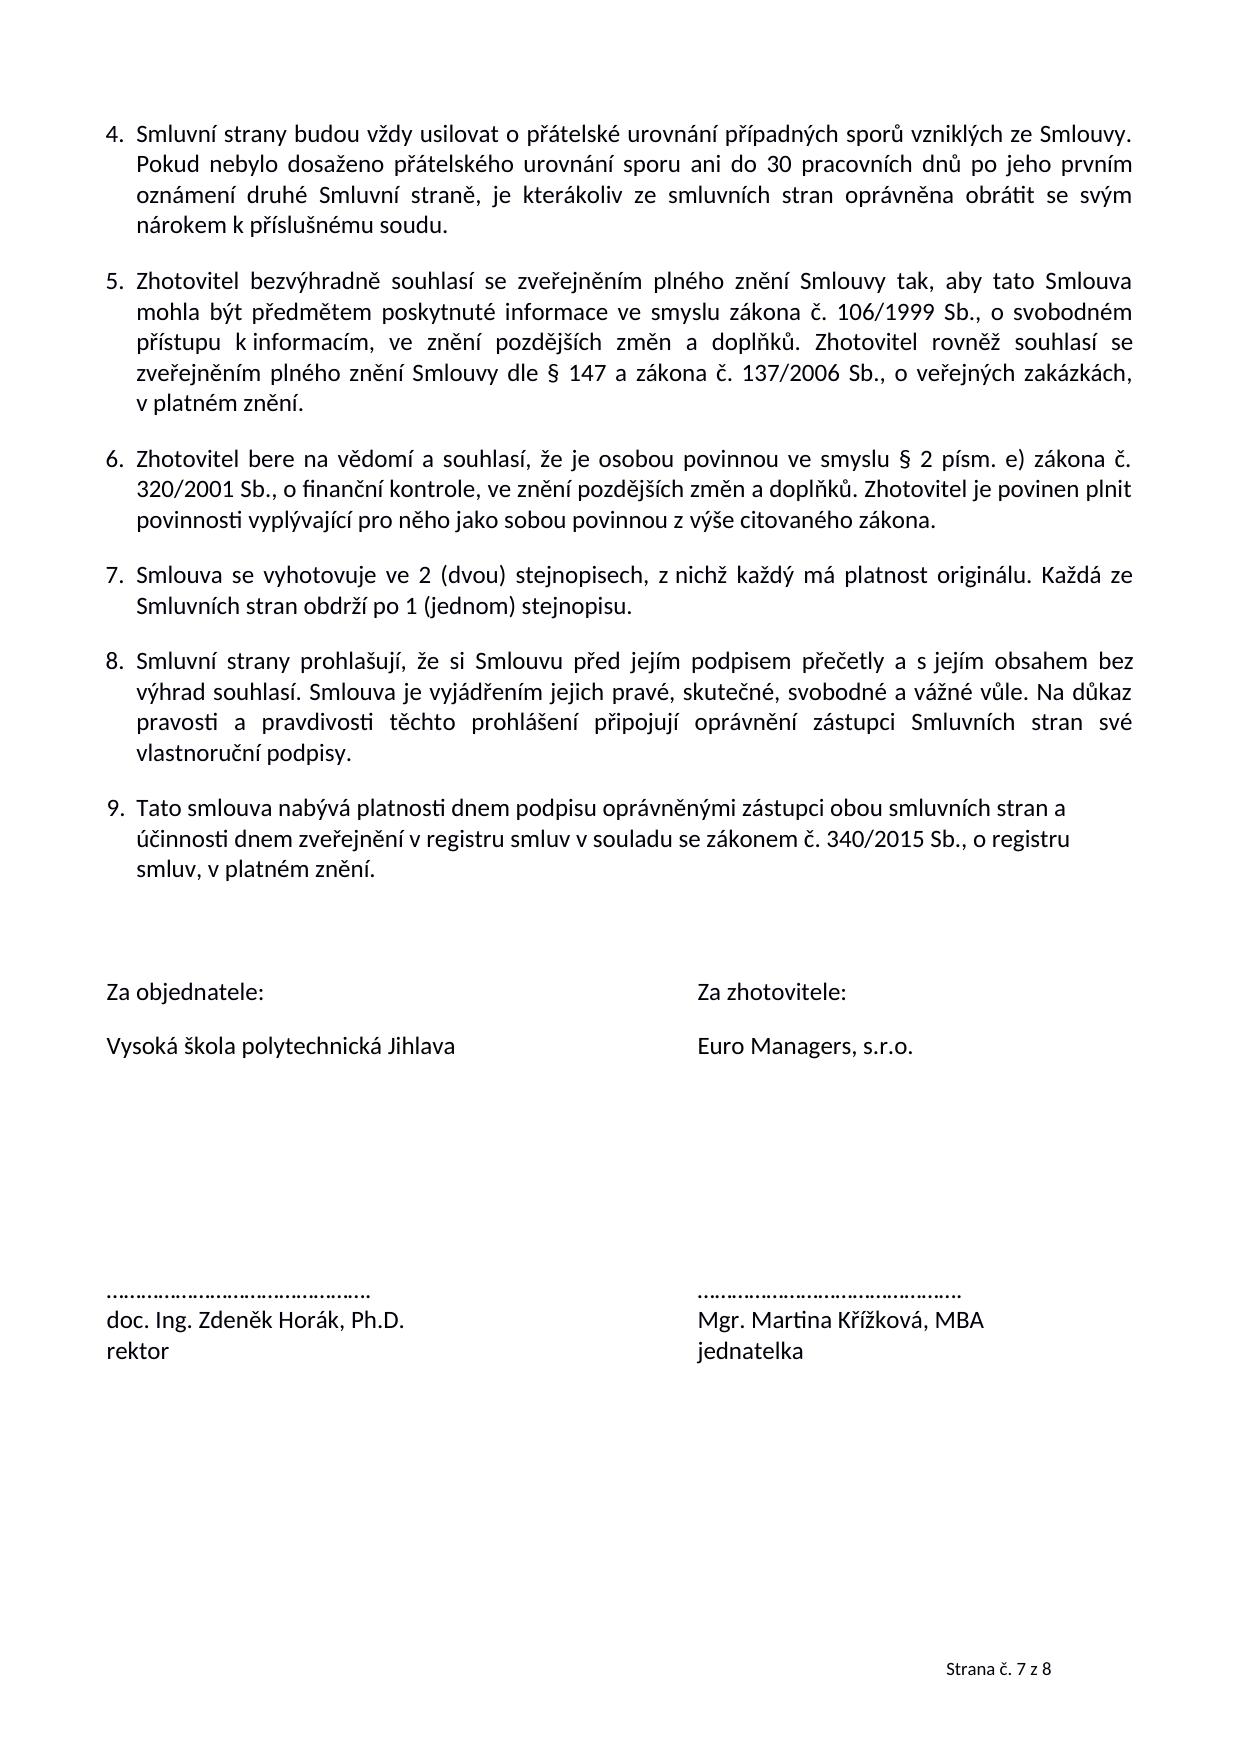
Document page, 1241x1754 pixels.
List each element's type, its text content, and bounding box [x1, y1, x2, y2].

list Zhotovitel bere na vědomí a souhlasí, že je osobou povinnou ve smyslu § 2 písm. e) zákona č. 320/2001 Sb., o finanční kontrole, ve znění pozdějších změn a doplňků. Zhotovitel je povinen plnit povinnosti vyplývající pro něho jako sobou povinnou z výše citovaného zákona. [105, 443, 1134, 534]
list Smlouva se vyhotovuje ve 2 (dvou) stejnopisech, z nichž každý má platnost originálu. Každá ze Smluvních stran obdrží po 1 (jednom) stejnopisu. [105, 559, 1134, 620]
text Za objednatele: Za zhotovitele: [106, 976, 1134, 1006]
list Smluvní strany budou vždy usilovat o přátelské urovnání případných sporů vzniklých ze Smlouvy. Pokud nebylo dosaženo přátelského urovnání sporu ani do 30 pracovních dnů po jeho prvním oznámení druhé Smluvní straně, je kterákoliv ze smluvních stran oprávněna obrátit se svým nárokem k příslušnému soudu. [105, 118, 1134, 240]
text ………………………………………. ………………………………………. [106, 1274, 1134, 1304]
text doc. Ing. Zdeněk Horák, Ph.D. Mgr. Martina Křížková, MBA [106, 1304, 1134, 1335]
list Tato smlouva nabývá platnosti dnem podpisu oprávněnými zástupci obou smluvních stran a účinnosti dnem zveřejnění v registru smluv v souladu se zákonem č. 340/2015 Sb., o registru smluv, v platném znění. [106, 792, 1134, 884]
text rektor jednatelka [106, 1335, 1134, 1366]
text Vysoká škola polytechnická Jihlava Euro Managers, s.r.o. [106, 1030, 1134, 1060]
list Zhotovitel bezvýhradně souhlasí se zveřejněním plného znění Smlouvy tak, aby tato Smlouva mohla být předmětem poskytnuté informace ve smyslu zákona č. 106/1999 Sb., o svobodném přístupu k informacím, ve znění pozdějších změn a doplňků. Zhotovitel rovněž souhlasí se zveřejněním plného znění Smlouvy dle § 147 a zákona č. 137/2006 Sb., o veřejných zakázkách, v platném znění. [105, 265, 1134, 418]
list Smluvní strany prohlašují, že si Smlouvu před jejím podpisem přečetly a s jejím obsahem bez výhrad souhlasí. Smlouva je vyjádřením jejich pravé, skutečné, svobodné a vážné vůle. Na důkaz pravosti a pravdivosti těchto prohlášení připojují oprávnění zástupci Smluvních stran své vlastnoruční podpisy. [105, 645, 1134, 767]
